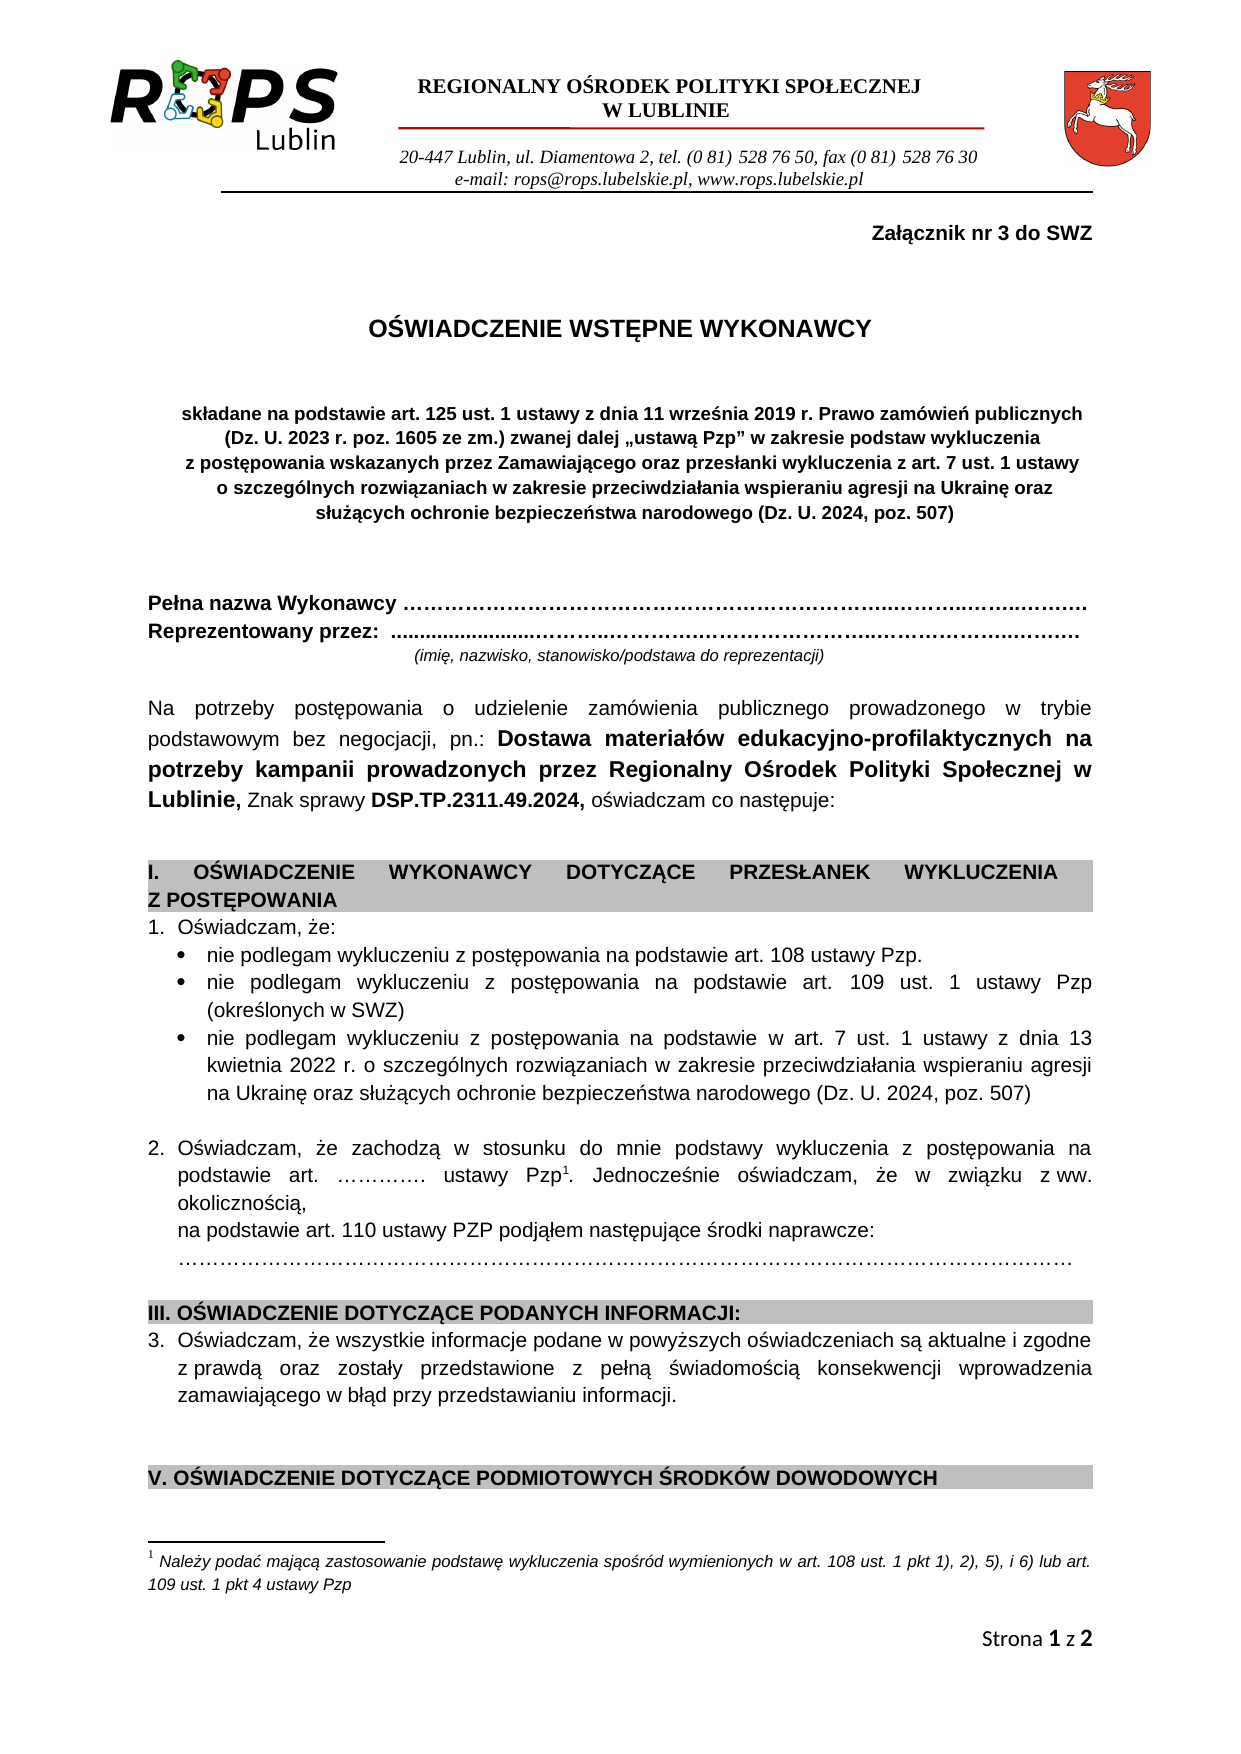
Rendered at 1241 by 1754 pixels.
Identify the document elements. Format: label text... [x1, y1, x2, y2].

list nie podlegam wykluczeniu z postępowania na podstawie art. 109 ust. 1 ustawy Pzp (określonych w SWZ) [177, 970, 1093, 1022]
text III. OŚWIADCZENIE DOTYCZĄCE PODANYCH INFORMACJI: [148, 1300, 1093, 1324]
list nie podlegam wykluczeniu z postępowania na podstawie art. 108 ustawy Pzp. [177, 943, 1093, 967]
text składane na podstawie art. 125 ust. 1 ustawy z dnia 11 września 2019 r. Prawo zamówień publicznych (Dz. U. 2023 r. poz. 1605 ze zm.) zwanej dalej „ustawą Pzp” w zakresie podstaw wykluczenia z postępowania wskazanych przez Zamawiającego oraz przesłanki wykluczenia z art. 7 ust. 1 ustawy o szczególnych rozwiązaniach w zakresie przeciwdziałania wspieraniu agresji na Ukrainę oraz służących ochronie bezpieczeństwa narodowego (Dz. U. 2024, poz. 507) [177, 402, 1093, 523]
list nie podlegam wykluczeniu z postępowania na podstawie w art. 7 ust. 1 ustawy z dnia 13 kwietnia 2022 r. o szczególnych rozwiązaniach w zakresie przeciwdziałania wspieraniu agresji na Ukrainę oraz służących ochronie bezpieczeństwa narodowego (Dz. U. 2024, poz. 507) [177, 1025, 1093, 1104]
picture [1064, 71, 1151, 167]
text Załącznik nr 3 do SWZ [148, 221, 1093, 245]
text Na potrzeby postępowania o udzielenie zamówienia publicznego prowadzonego w trybie podstawowym bez negocjacji, pn.: Dostawa materiałów edukacyjno-profilaktycznych na potrzeby kampanii prowadzonych przez Regionalny Ośrodek Polityki Społecznej w Lublinie, Znak sprawy DSP.TP.2311.49.2024, oświadczam co następuje: [148, 696, 1093, 812]
text OŚWIADCZENIE WSTĘPNE WYKONAWCY [148, 314, 1093, 343]
list Oświadczam, że zachodzą w stosunku do mnie podstawy wykluczenia z postępowania na podstawie art. …………. ustawy Pzp. Jednocześnie oświadczam, że w związku z ww. okolicznością, na podstawie art. 110 ustawy PZP podjąłem następujące środki naprawcze: [148, 1135, 1093, 1242]
picture [110, 60, 338, 150]
text Pełna nazwa Wykonawcy ……………………………………………………………..………..……..…….… [148, 591, 1093, 615]
text ………………………………………………………………………………………………………………… [177, 1245, 1093, 1269]
text (imię, nazwisko, stanowisko/podstawa do reprezentacji) [148, 646, 1093, 665]
text V. OŚWIADCZENIE DOTYCZĄCE PODMIOTOWYCH ŚRODKÓW DOWODOWYCH [148, 1465, 1093, 1489]
text I. OŚWIADCZENIE WYKONAWCY DOTYCZĄCE PRZESŁANEK WYKLUCZENIA Z POSTĘPOWANIA [148, 860, 1093, 912]
text Reprezentowany przez: .........................………..………….……………………..………………..…….… [148, 618, 1093, 642]
list Oświadczam, że: [148, 915, 1093, 939]
list Oświadczam, że wszystkie informacje podane w powyższych oświadczeniach są aktualne i zgodne z prawdą oraz zostały przedstawione z pełną świadomością konsekwencji wprowadzenia zamawiającego w błąd przy przedstawianiu informacji. [148, 1328, 1093, 1407]
